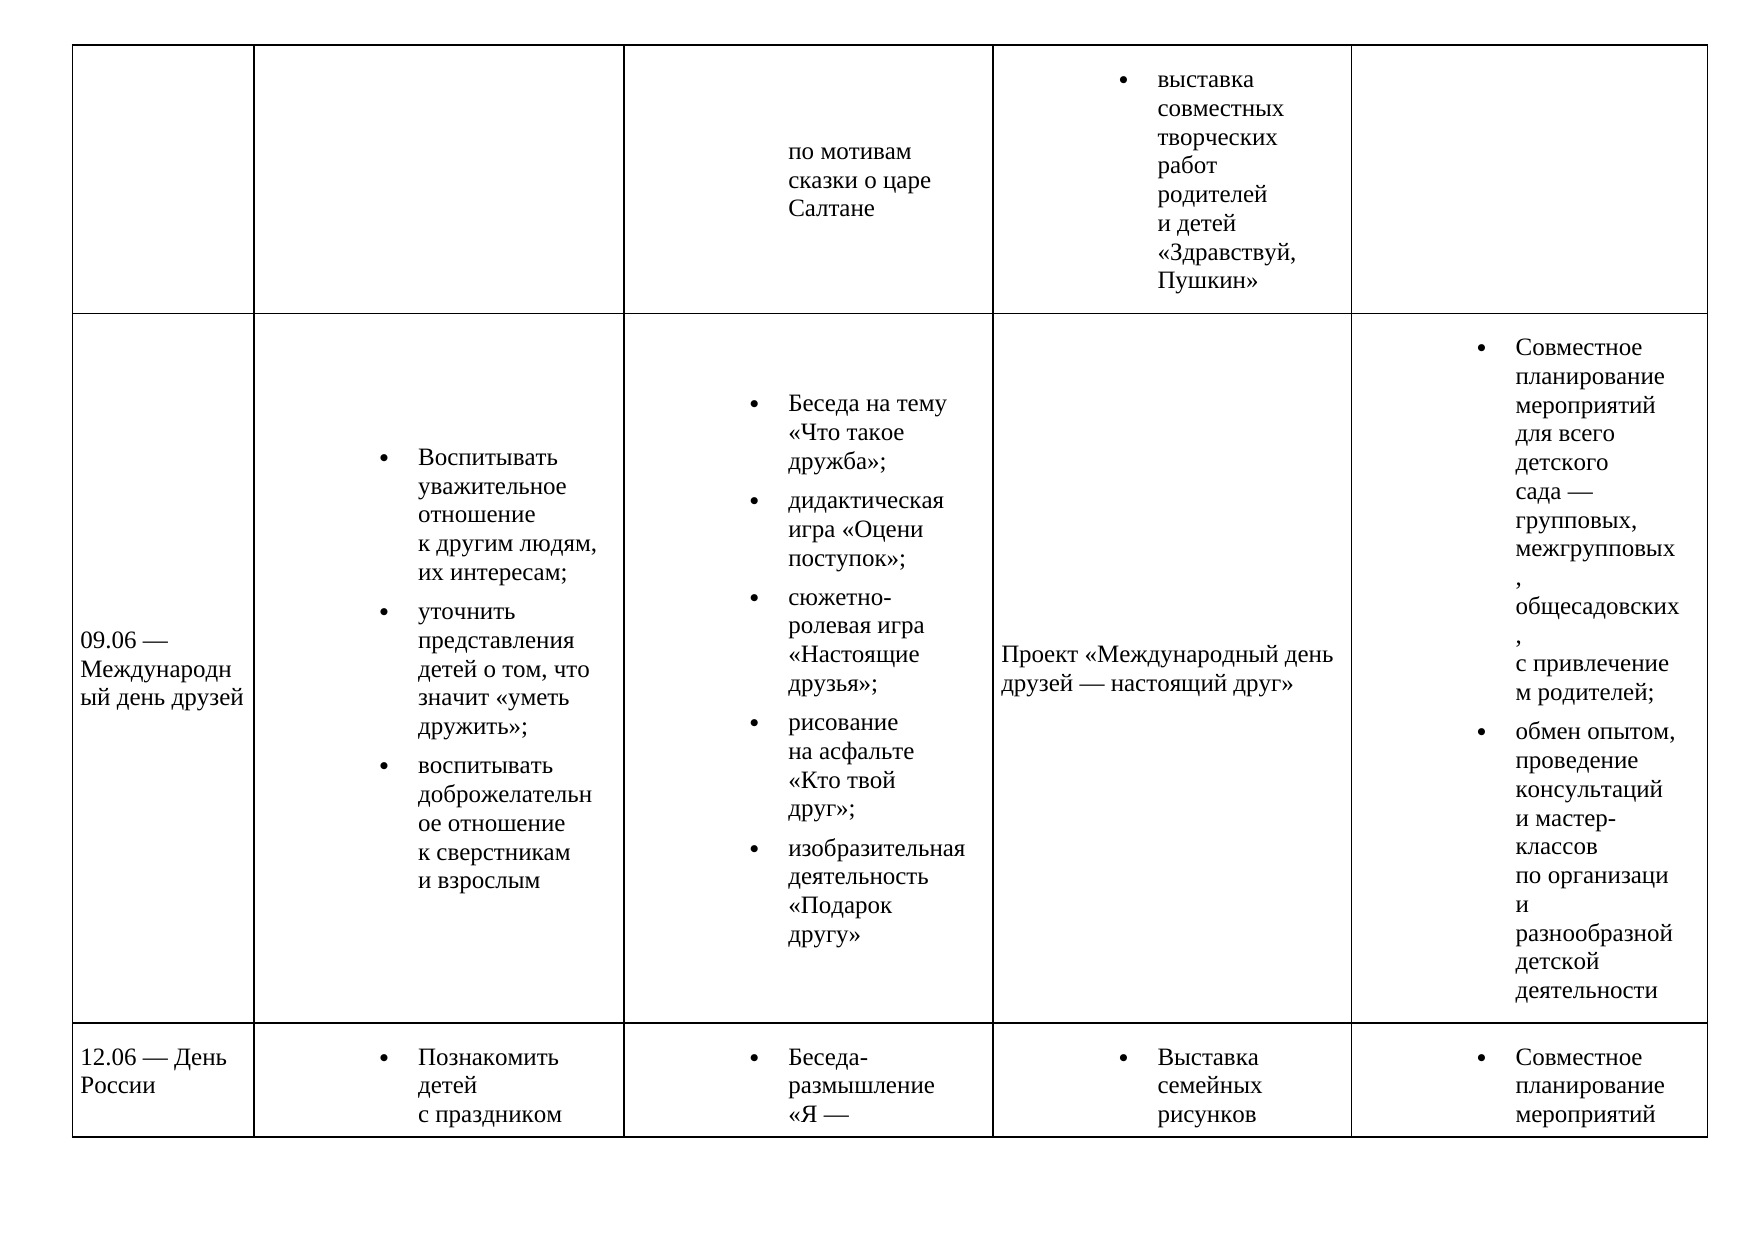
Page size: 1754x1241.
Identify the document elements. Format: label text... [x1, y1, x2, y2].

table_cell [1352, 46, 1707, 312]
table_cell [994, 46, 1351, 312]
table_cell 12.06 — День России [73, 1024, 253, 1136]
table_cell Проект «Международный день друзей — настоящий друг» [994, 314, 1351, 1022]
table_cell Воспитывать уважительное отношение к другим людям, их интересам; уточнить представления детей о том, что значит «уметь дружить»; воспитывать доброжелательное отношение к сверстникам и взрослым [255, 314, 623, 1022]
table_cell 09.06 — Международный день друзей [73, 314, 253, 1022]
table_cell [625, 46, 992, 312]
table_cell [625, 1024, 992, 1136]
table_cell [73, 46, 253, 312]
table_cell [994, 1024, 1351, 1136]
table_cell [255, 46, 623, 312]
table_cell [255, 1024, 623, 1136]
table_cell Беседа на тему «Что такое дружба»; дидактическая игра «Оцени поступок»; сюжетно-ролевая игра «Настоящие друзья»; рисование на асфальте «Кто твой друг»; изобразительная деятельность «Подарок другу» [625, 314, 992, 1022]
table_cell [1352, 1024, 1707, 1136]
